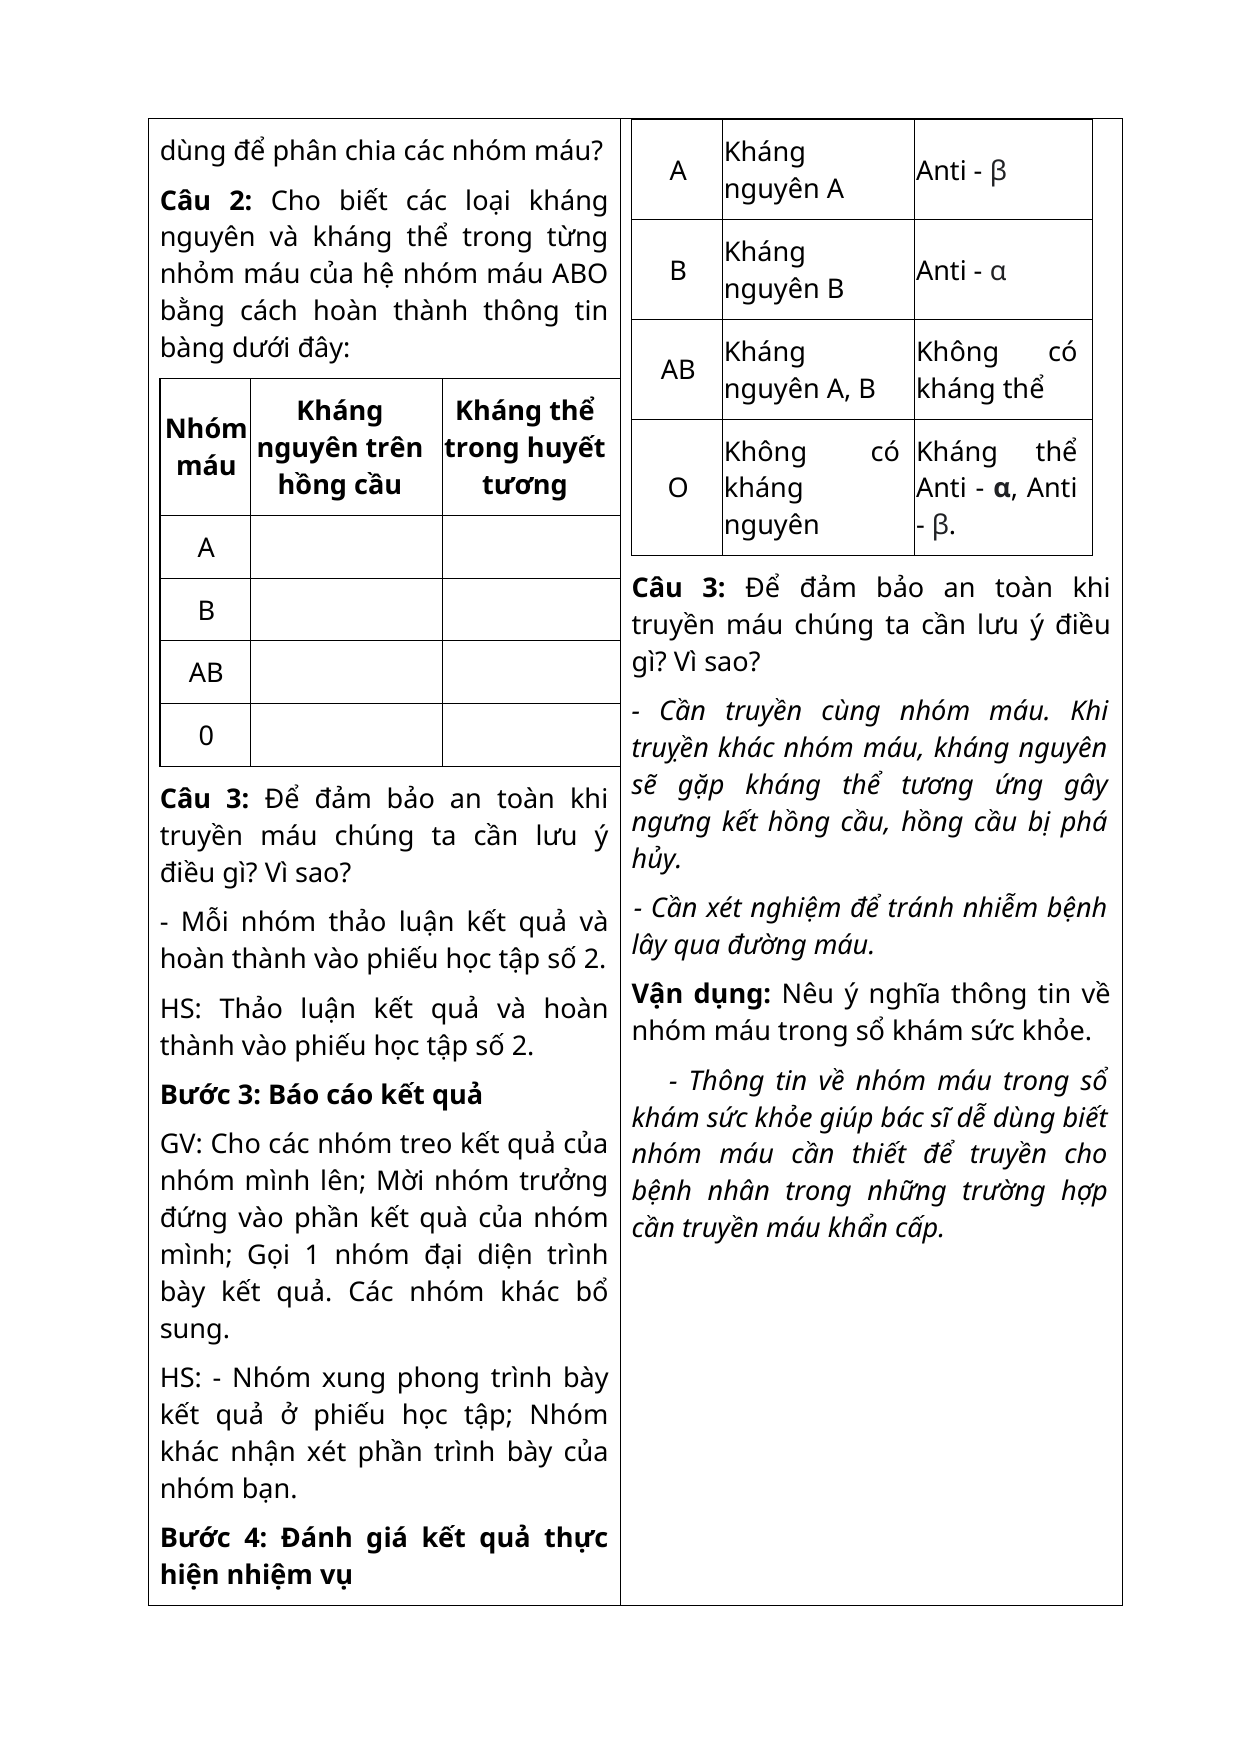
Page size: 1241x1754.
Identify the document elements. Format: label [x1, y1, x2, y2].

table_cell [621, 119, 1122, 1605]
table_cell [149, 119, 620, 1605]
